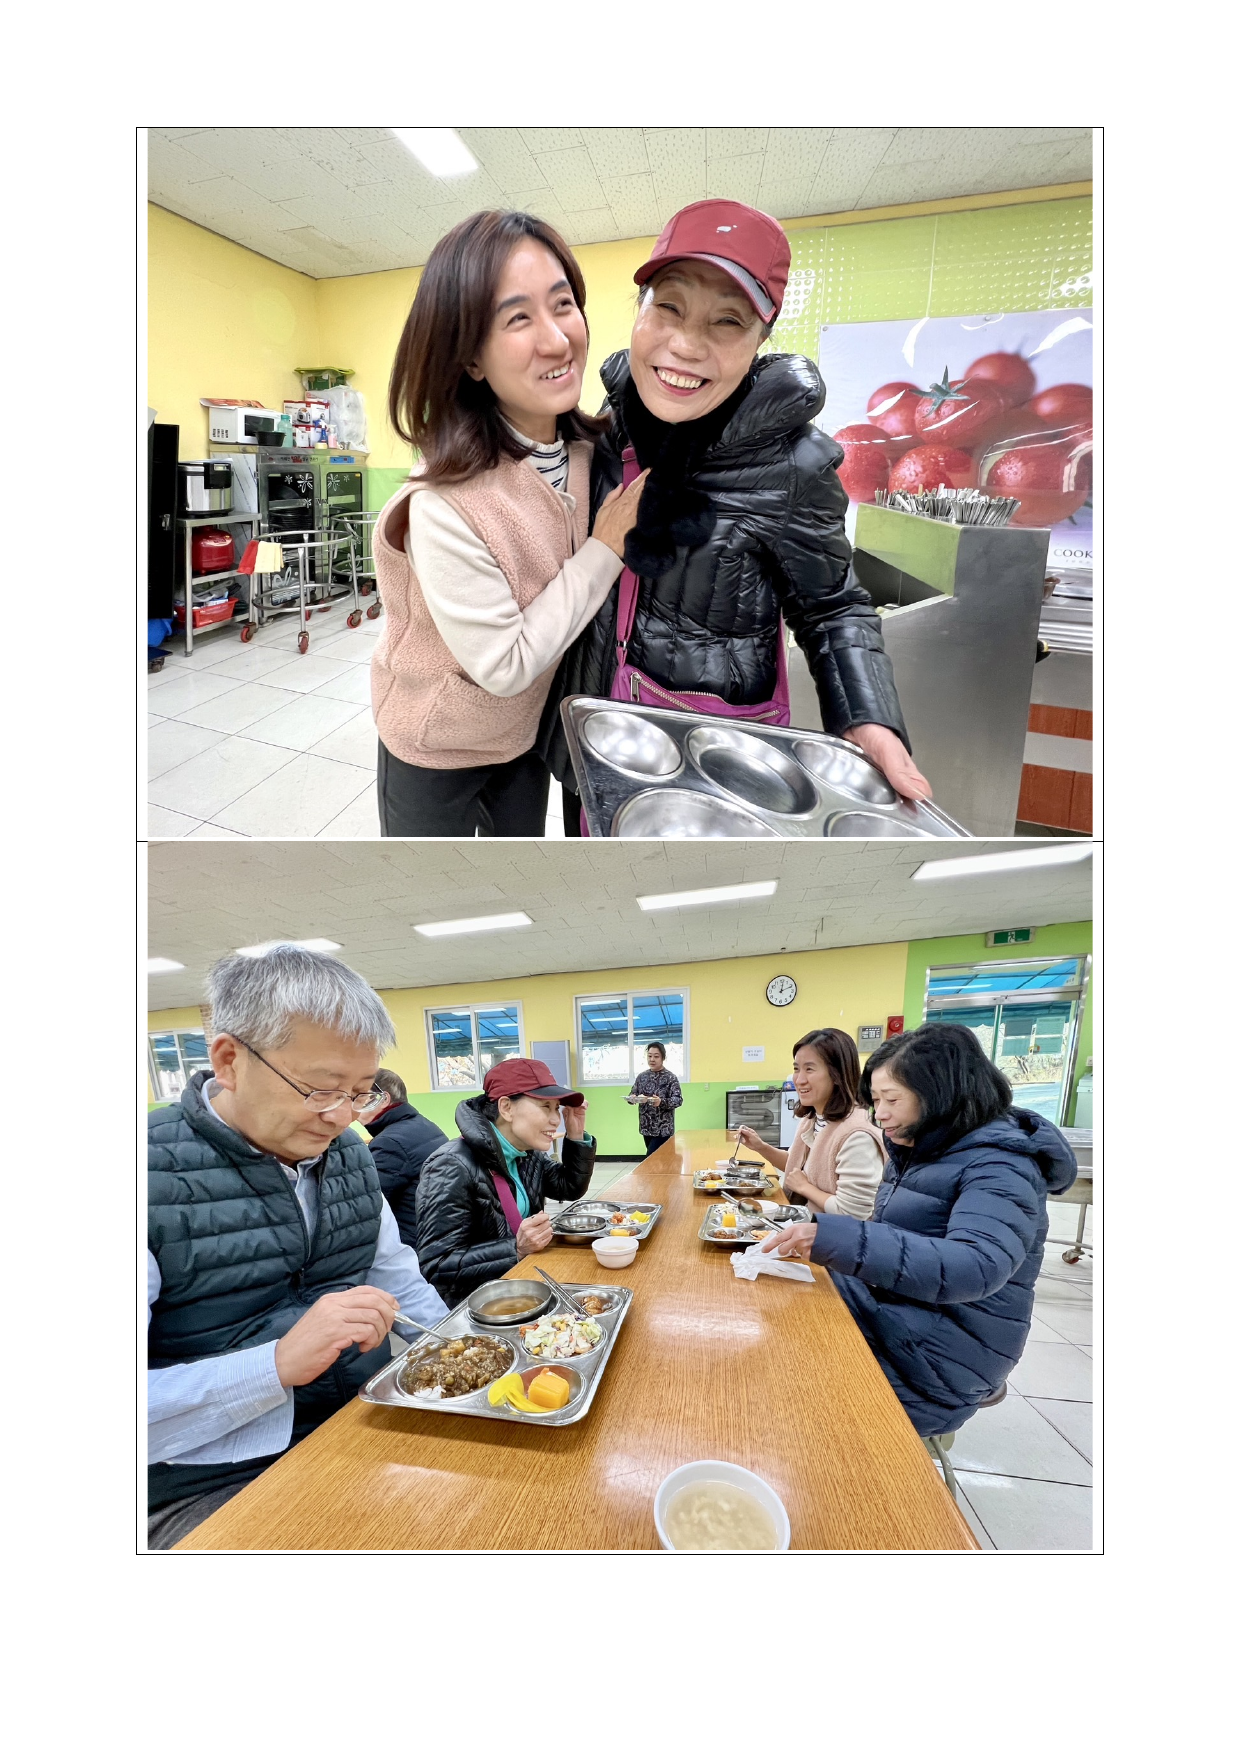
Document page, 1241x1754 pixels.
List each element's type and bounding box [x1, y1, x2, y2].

picture [147, 128, 1093, 837]
table_cell [137, 842, 1103, 1554]
picture [147, 841, 1093, 1550]
table_cell [137, 128, 1103, 841]
